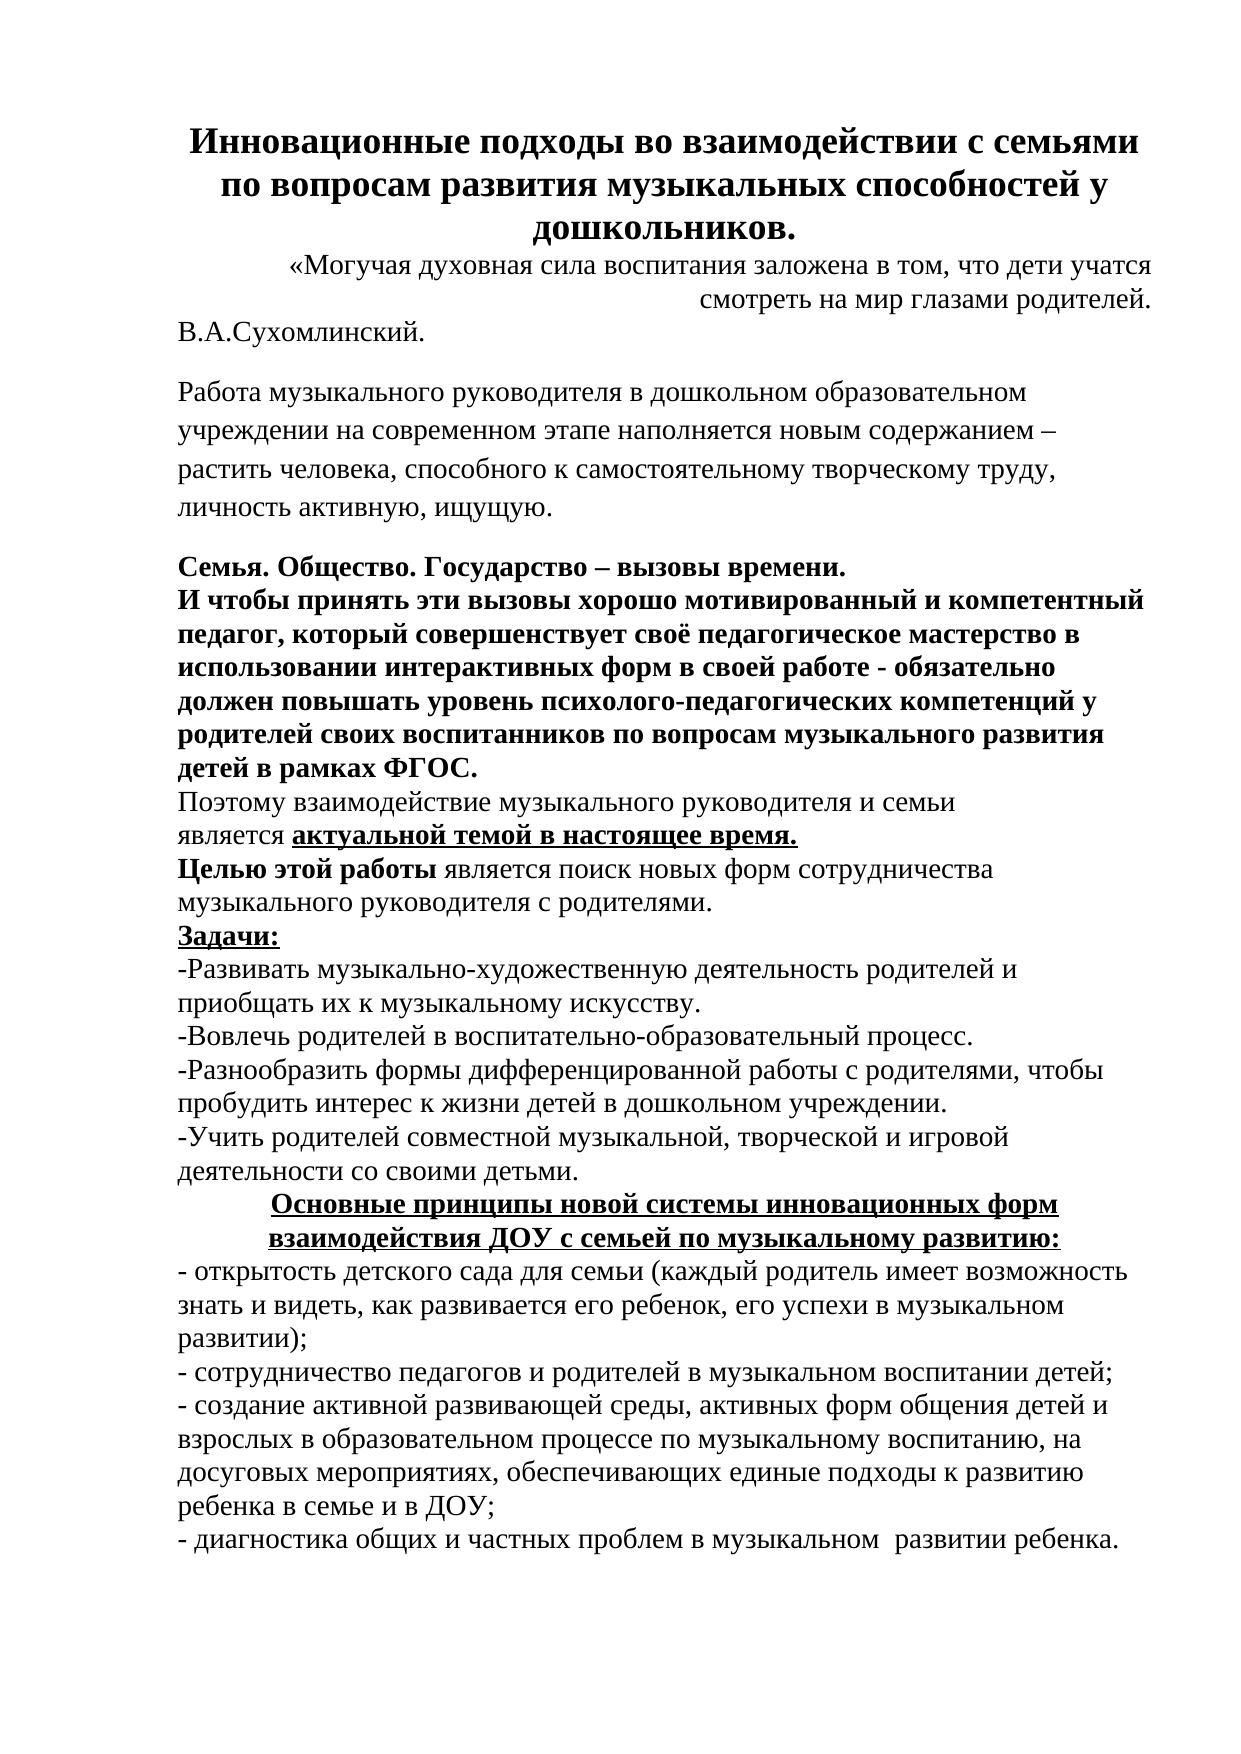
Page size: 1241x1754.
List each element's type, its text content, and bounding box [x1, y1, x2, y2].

text -Разнообразить формы дифференцированной работы с родителями, чтобы пробудить интерес к жизни детей в дошкольном учреждении. [177, 1052, 1152, 1119]
text Семья. Общество. Государство – вызовы времени. [177, 549, 1152, 582]
text «Могучая духовная сила воспитания заложена в том, что дети учатся смотреть на мир глазами родителей. [177, 247, 1152, 314]
text Поэтому взаимодействие музыкального руководителя и семьи является актуальной темой в настоящее время. [177, 784, 1152, 851]
text - создание активной развивающей среды, активных форм общения детей и взрослых в образовательном процессе по музыкальному воспитанию, на досуговых мероприятиях, обеспечивающих единые подходы к развитию ребенка в семье и в ДОУ; [177, 1387, 1152, 1522]
text Задачи: [177, 918, 1152, 951]
text - открытость детского сада для семьи (каждый родитель имеет возможность знать и видеть, как развивается его ребенок, его успехи в музыкальном развитии); [177, 1253, 1152, 1354]
text - диагностика общих и частных проблем в музыкальном развитии ребенка. [177, 1522, 1152, 1555]
text -Учить родителей совместной музыкальной, творческой и игровой деятельности со своими детьми. [177, 1119, 1152, 1186]
text Работа музыкального руководителя в дошкольном образовательном учреждении на современном этапе наполняется новым содержанием – растить человека, способного к самостоятельному творческому труду, личность активную, ищущую. [177, 374, 1152, 523]
text -Вовлечь родителей в воспитательно-образовательный процесс. [177, 1018, 1152, 1052]
text И чтобы принять эти вызовы хорошо мотивированный и компетентный педагог, который совершенствует своё педагогическое мастерство в использовании интерактивных форм в своей работе - обязательно должен повышать уровень психолого-педагогических компетенций у родителей своих воспитанников по вопросам музыкального развития детей в рамках ФГОС. [177, 582, 1152, 784]
text -Развивать музыкально-художественную деятельность родителей и приобщать их к музыкальному искусству. [177, 951, 1152, 1018]
text Инновационные подходы во взаимодействии с семьями по вопросам развития музыкальных способностей у дошкольников. [177, 118, 1152, 247]
text - сотрудничество педагогов и родителей в музыкальном воспитании детей; [177, 1354, 1152, 1387]
text В.А.Сухомлинский. [177, 314, 1152, 348]
text Целью этой работы является поиск новых форм сотрудничества музыкального руководителя с родителями. [177, 851, 1152, 918]
text Основные принципы новой системы инновационных форм взаимодействия ДОУ с семьей по музыкальному развитию: [177, 1186, 1152, 1253]
